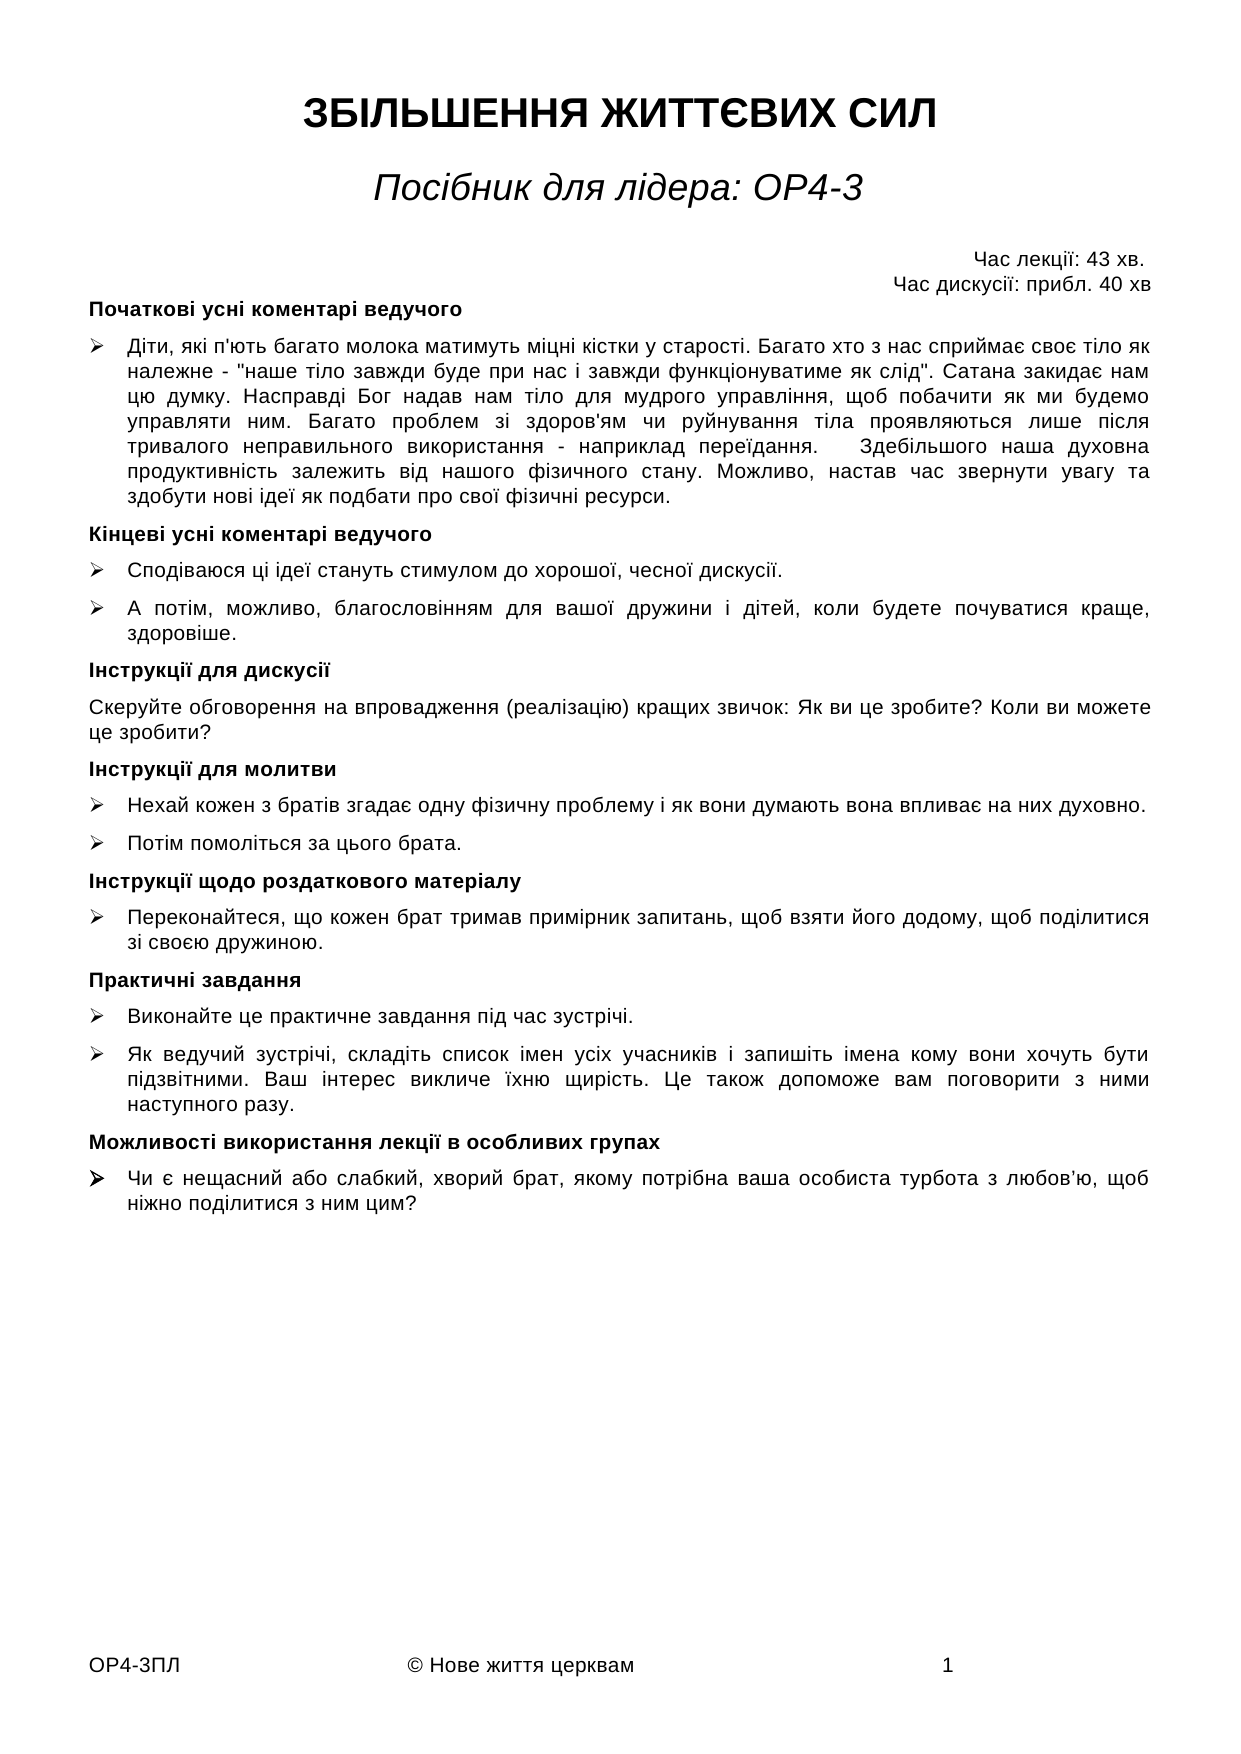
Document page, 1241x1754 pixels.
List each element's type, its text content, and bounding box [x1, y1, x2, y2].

list Діти, які п'ють багато молока матимуть міцні кістки у старості. Багато хто з нас сприймає своє тіло як належне - "наше тіло завжди буде при нас і завжди функціонуватиме як слід". Сатана закидає нам цю думку. Насправді Бог надав нам тіло для мудрого управління, щоб побачити як ми будемо управляти ним. Багато проблем зі здоров'ям чи руйнування тіла проявляються лише після тривалого неправильного використання - наприклад переїдання. Здебільшого наша духовна продуктивність залежить від нашого фізичного стану. Можливо, настав час звернути увагу та здобути нові ідеї як подбати про свої фізичні ресурси. [89, 333, 1152, 508]
text Скеруйте обговорення на впровадження (реалізацію) кращих звичок: Як ви це зробите? Коли ви можете це зробити? [89, 694, 1152, 744]
list Нехай кожен з братів згадає одну фізичну проблему і як вони думають вона впливає на них духовно. [89, 792, 1152, 817]
list Виконайте це практичне завдання під час зустрічі. [89, 1003, 1152, 1028]
text Посібник для лідера: ОР4-3 [89, 165, 1152, 208]
title ЗБІЛЬШЕННЯ ЖИТТЄВИХ СИЛ [89, 89, 1152, 137]
list Сподіваюся ці ідеї стануть стимулом до хорошої, чесної дискусії. [89, 557, 1152, 582]
text Кінцеві усні коментарі ведучого [89, 520, 1152, 545]
list Як ведучий зустрічі, складіть список імен усіх учасників і запишіть імена кому вони хочуть бути підзвітними. Ваш інтерес викличе їхню щирість. Це також допоможе вам поговорити з ними наступного разу. [89, 1041, 1152, 1116]
text Інструкції щодо роздаткового матеріалу [89, 867, 1152, 892]
text Інструкції для молитви [89, 756, 1152, 781]
list А потім, можливо, благословінням для вашої дружини і дітей, коли будете почуватися краще, здоровіше. [89, 594, 1152, 644]
list Переконайтеся, що кожен брат тримав примірник запитань, щоб взяти його додому, щоб поділитися зі своєю дружиною. [89, 904, 1152, 954]
text Час лекції: 43 хв. Час дискусії: прибл. 40 хв [89, 246, 1152, 296]
list Потім помоліться за цього брата. [89, 830, 1152, 855]
text Практичні завдання [89, 967, 1152, 992]
text Інструкції для дискусії [89, 657, 1152, 682]
list Чи є нещасний або слабкий, хворий брат, якому потрібна ваша особиста турбота з любов’ю, щоб ніжно поділитися з ним цим? [89, 1165, 1152, 1215]
text Можливості використання лекції в особливих групах [89, 1128, 1152, 1153]
text Початкові усні коментарі ведучого [89, 296, 1152, 321]
